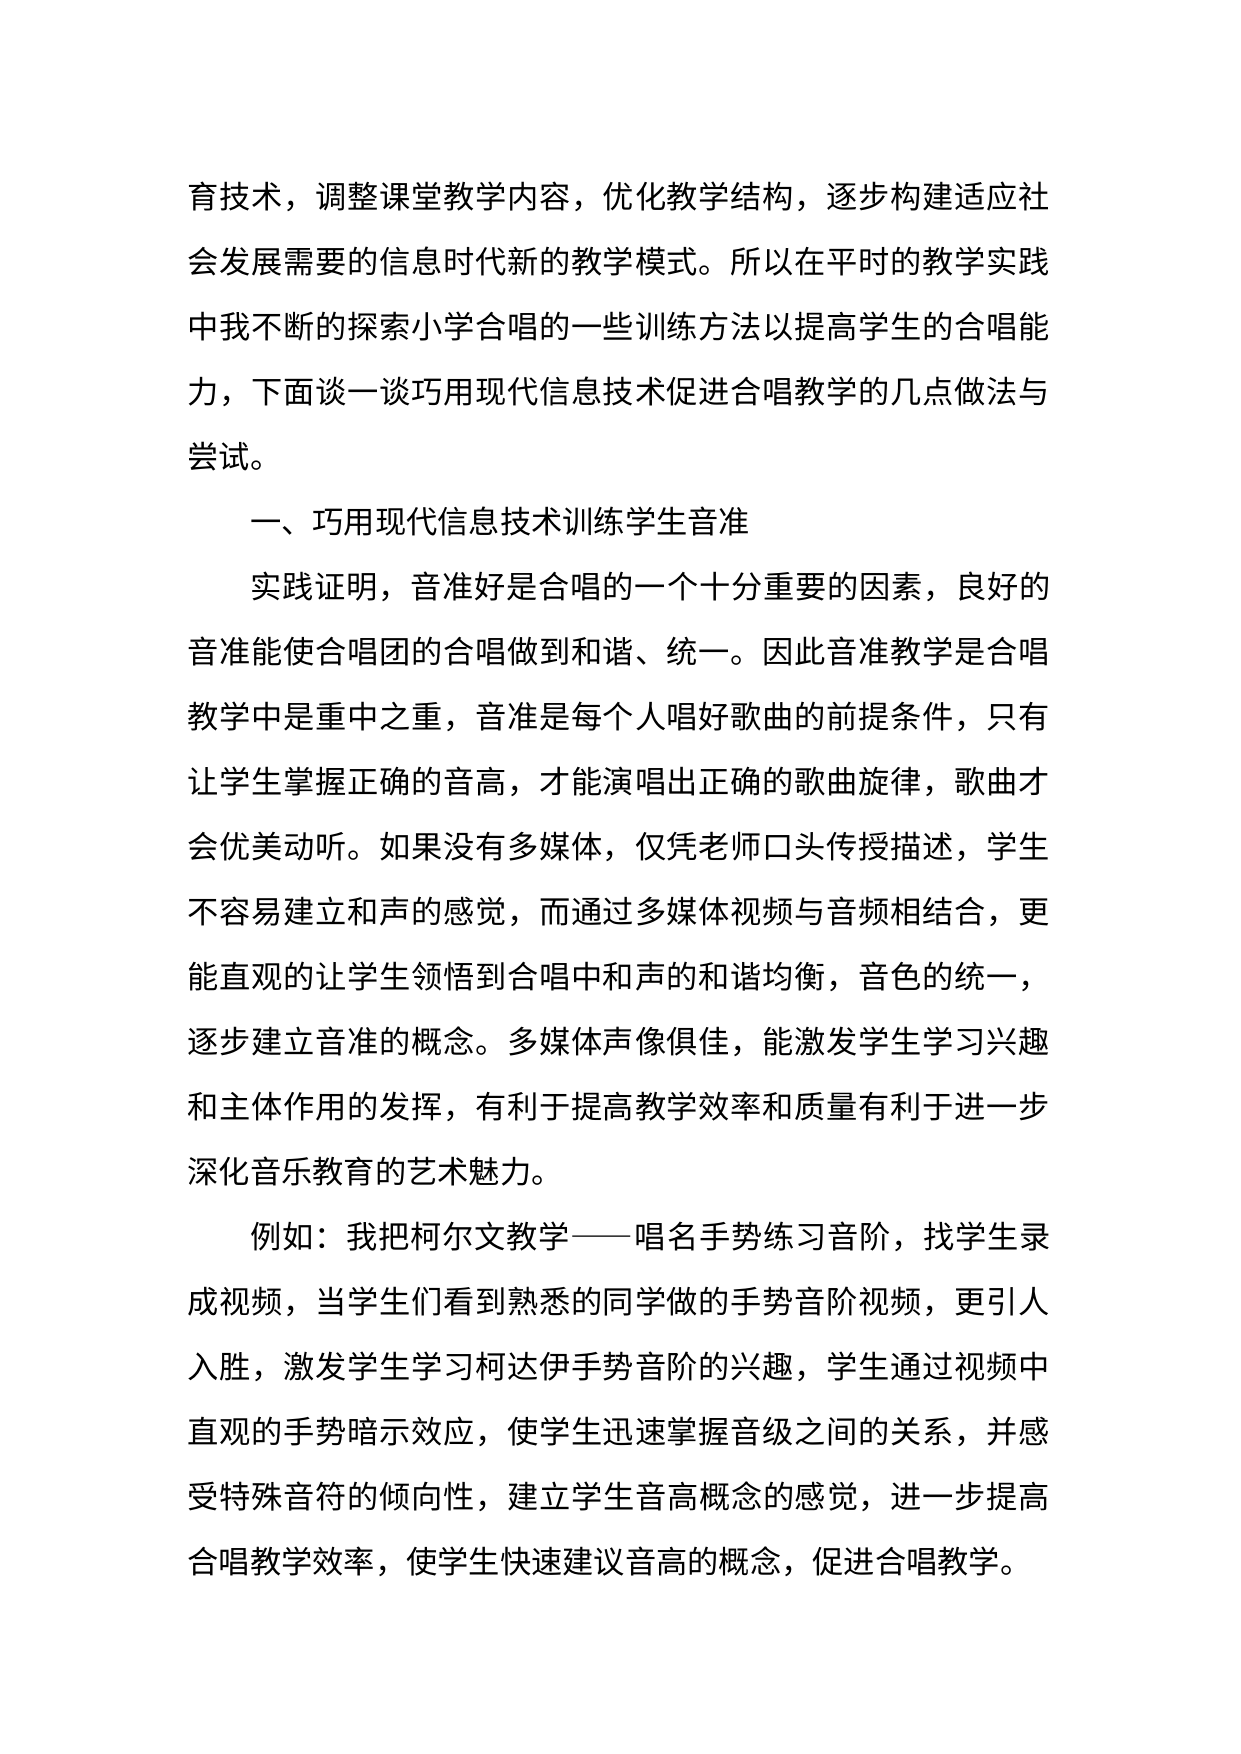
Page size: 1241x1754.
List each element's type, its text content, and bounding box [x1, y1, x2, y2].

text 一、巧用现代信息技术训练学生音准 [187, 487, 1053, 552]
text 实践证明，音准好是合唱的一个十分重要的因素，良好的音准能使合唱团的合唱做到和谐、统一。因此音准教学是合唱教学中是重中之重，音准是每个人唱好歌曲的前提条件，只有让学生掌握正确的音高，才能演唱出正确的歌曲旋律，歌曲才会优美动听。如果没有多媒体，仅凭老师口头传授描述，学生不容易建立和声的感觉，而通过多媒体视频与音频相结合，更能直观的让学生领悟到合唱中和声的和谐均衡，音色的统一，逐步建立音准的概念。多媒体声像俱佳，能激发学生学习兴趣和主体作用的发挥，有利于提高教学效率和质量有利于进一步深化音乐教育的艺术魅力。 [187, 552, 1053, 1202]
text 例如：我把柯尔文教学——唱名手势练习音阶，找学生录成视频，当学生们看到熟悉的同学做的手势音阶视频，更引人入胜，激发学生学习柯达伊手势音阶的兴趣，学生通过视频中直观的手势暗示效应，使学生迅速掌握音级之间的关系，并感受特殊音符的倾向性，建立学生音高概念的感觉，进一步提高合唱教学效率，使学生快速建议音高的概念，促进合唱教学。 [187, 1202, 1053, 1592]
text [187, 162, 1053, 487]
